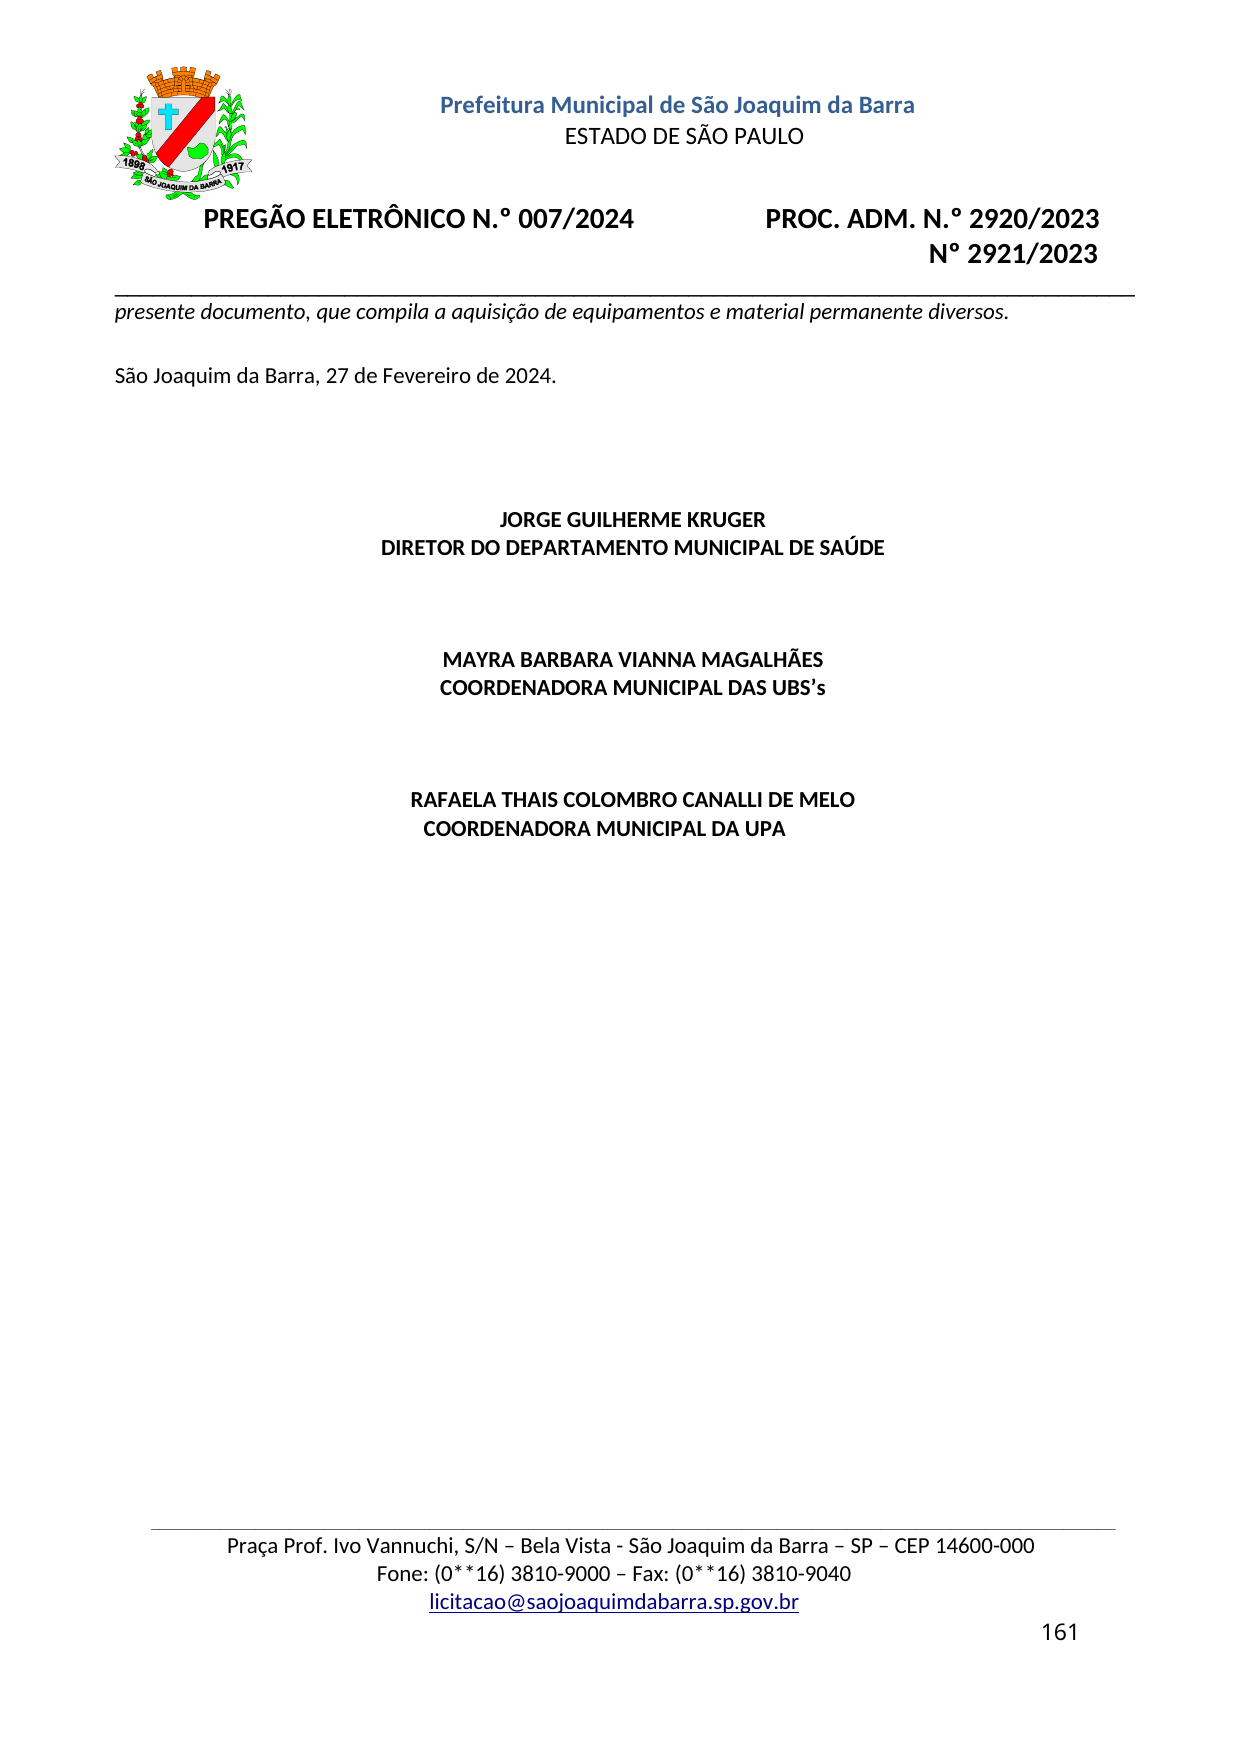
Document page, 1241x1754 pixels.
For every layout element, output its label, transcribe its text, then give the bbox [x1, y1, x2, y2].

text MAYRA BARBARA VIANNA MAGALHÃES [114, 646, 1151, 673]
text COORDENADORA MUNICIPAL DAS UBS’s [114, 673, 1151, 702]
text COORDENADORA MUNICIPAL DA UPA [114, 814, 1151, 842]
text RAFAELA THAIS COLOMBRO CANALLI DE MELO [114, 786, 1151, 814]
text JORGE GUILHERME KRUGER [114, 505, 1151, 533]
text São Joaquim da Barra, 27 de Fevereiro de 2024. [114, 362, 1157, 390]
text DIRETOR DO DEPARTAMENTO MUNICIPAL DE SAÚDE [114, 533, 1151, 561]
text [114, 297, 1151, 325]
